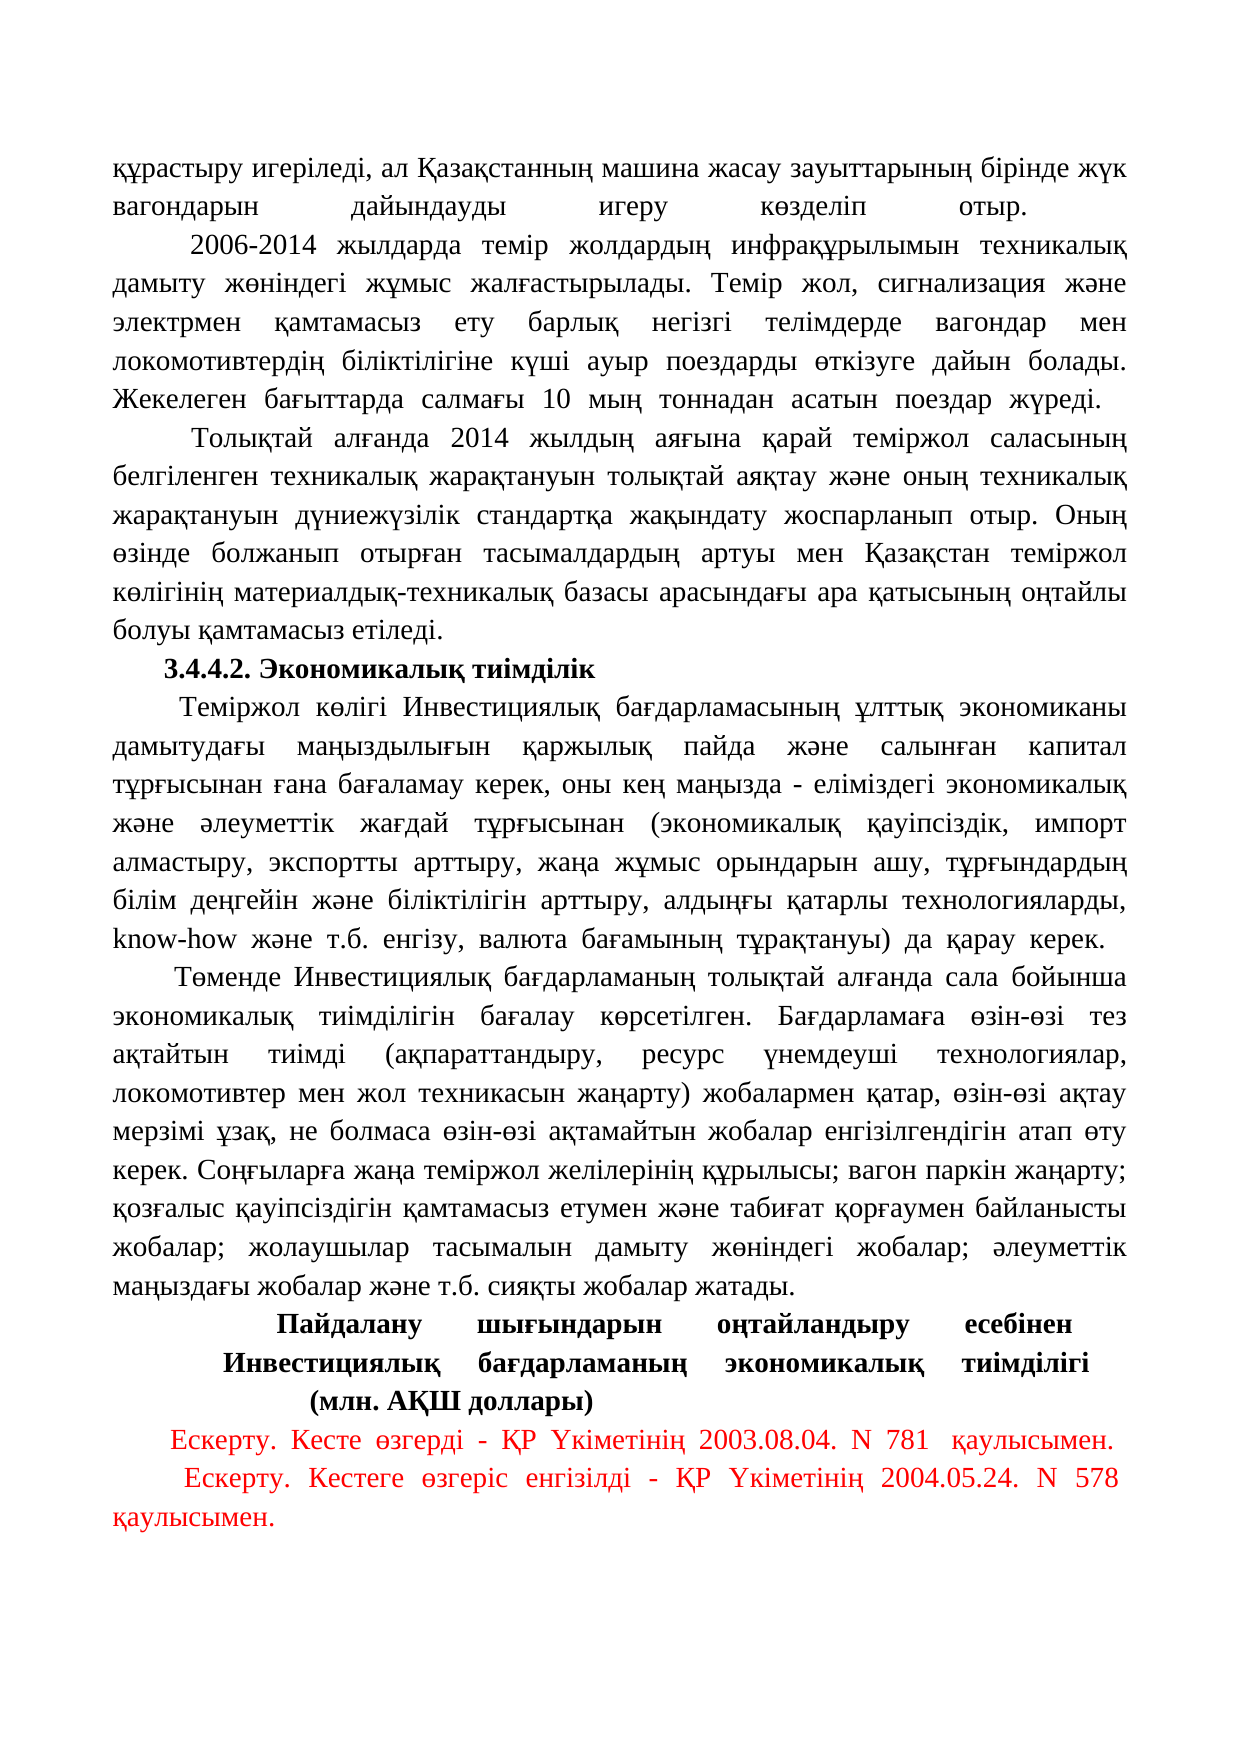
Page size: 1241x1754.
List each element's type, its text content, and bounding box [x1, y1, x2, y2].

text Ескерту. Кесте өзгерді - ҚР Үкіметінің 2003.08.04. N 781 қаулысымен. Ескерту. Кестеге өзгеріс енгізілді - ҚР Үкіметінің 2004.05.24. N 578 қаулысымен. [112, 1422, 1128, 1532]
text Темiржол көлiгi Инвестициялық бағдарламасының ұлттық экономиканы дамытудағы маңыздылығын қаржылық пайда және салынған капитал тұрғысынан ғана бағаламау керек, оны кең маңызда - елiмiздегi экономикалық және әлеуметтiк жағдай тұрғысынан (экономикалық қауiпсiздiк, импорт алмастыру, экспортты арттыру, жаңа жұмыс орындарын ашу, тұрғындардың бiлiм деңгейiн және білiктiлiгiн арттыру, алдыңғы қатарлы технологияларды, know-how және т.б. енгізу, валюта бағамының тұрақтануы) да қарау керек. Төменде Инвестициялық бағдарламаның толықтай алғанда сала бойынша экономикалық тиiмдiлiгiн бағалау көрсетiлген. Бағдарламаға өзiн-өзi тез ақтайтын тиiмдi (ақпараттандыру, ресурс үнемдеушi технологиялар, локомотивтер мен жол техникасын жаңарту) жобалармен қатар, өзiн-өзi ақтау мерзiмi ұзақ, не болмаса өзiн-өзi ақтамайтын жобалар енгiзiлгендiгiн атап өту керек. Соңғыларға жаңа темiржол желiлерiнiң құрылысы; вагон паркiн жаңарту; қозғалыс қауiпсiздiгiн қамтамасыз етумен және табиғат қорғаумен байланысты жобалар; жолаушылар тасымалын дамыту жөнiндегi жобалар; әлеуметтiк маңыздағы жобалар және т.б. сияқты жобалар жатады. [112, 689, 1128, 1301]
text 3.4.4.2. Экономикалық тиiмдiлiк [112, 651, 1128, 684]
text Пайдалану шығындарын оңтайландыру есебiнен Инвестициялық бағдарламаның экономикалық тиiмдiлiгi (млн. АҚШ доллары) [112, 1306, 1128, 1417]
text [112, 150, 1128, 646]
